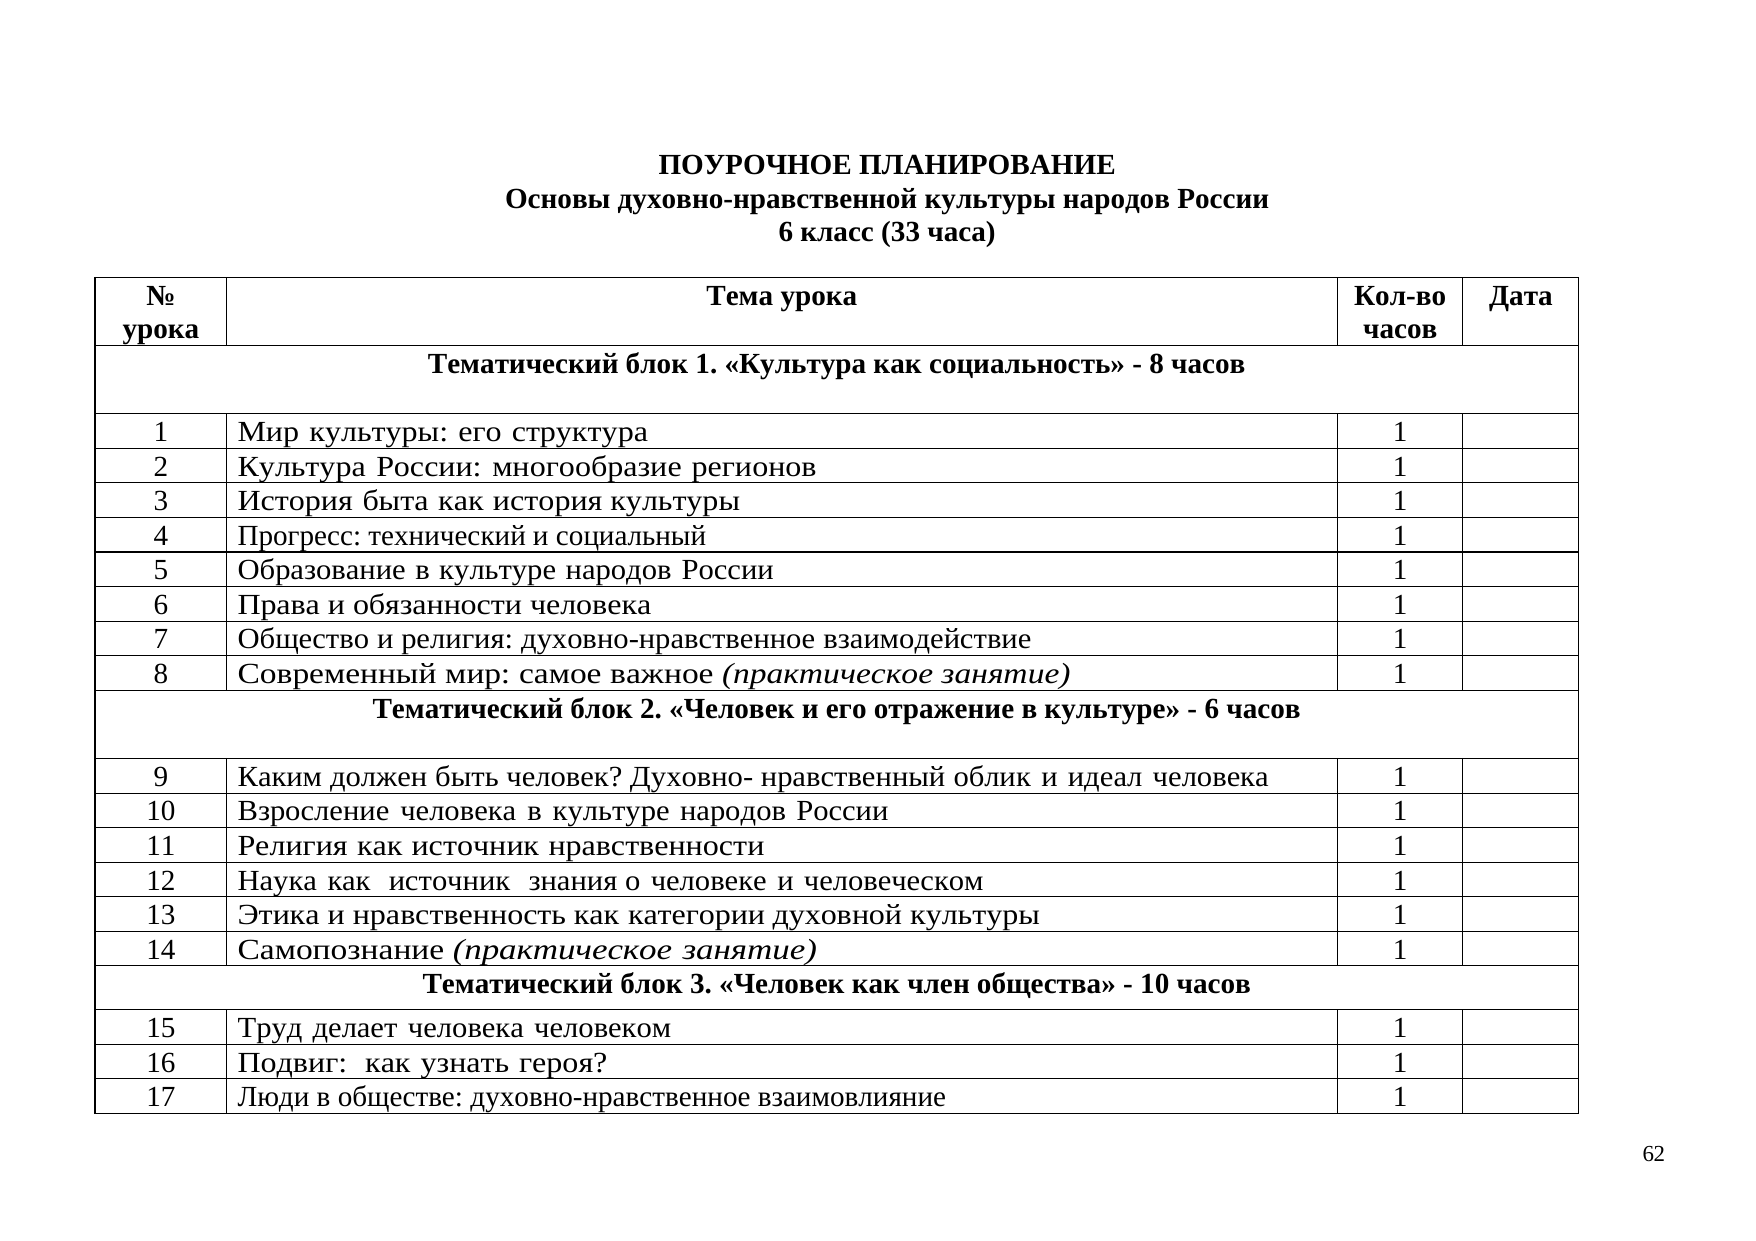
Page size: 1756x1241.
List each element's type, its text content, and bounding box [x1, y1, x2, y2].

table_cell Образование в культуре народов России [227, 553, 1337, 586]
table_cell История быта как история культуры [227, 483, 1337, 517]
table_cell [1463, 1079, 1578, 1113]
table_cell 14 [96, 932, 226, 965]
table_cell Мир культуры: его структура [227, 414, 1337, 448]
table_cell [1463, 794, 1578, 827]
table_header Тема урока [227, 278, 1337, 345]
table_cell [1463, 553, 1578, 586]
table_cell 10 [96, 794, 226, 827]
table_cell 1 [1338, 518, 1462, 551]
table_cell Каким должен быть человек? Духовно- нравственный облик и идеал человека [227, 759, 1337, 792]
table_cell 3 [96, 483, 226, 517]
table_cell [1463, 622, 1578, 655]
table_cell 6 [96, 587, 226, 621]
table_cell [1463, 449, 1578, 482]
table_cell Общество и религия: духовно-нравственное взаимодействие [227, 622, 1337, 655]
table_cell 1 [1338, 656, 1462, 690]
table_cell 9 [96, 759, 226, 792]
table_cell 1 [1338, 553, 1462, 586]
table_cell [1463, 1010, 1578, 1044]
table_cell Права и обязанности человека [227, 587, 1337, 621]
table_cell 2 [96, 449, 226, 482]
table_cell [1463, 863, 1578, 896]
table_cell 12 [96, 863, 226, 896]
table_cell 8 [96, 656, 226, 690]
table_cell 16 [96, 1045, 226, 1078]
table_cell [1463, 518, 1578, 551]
table_cell 15 [96, 1010, 226, 1044]
table_cell 1 [1338, 622, 1462, 655]
table_header Кол-во часов [1338, 278, 1462, 345]
table_cell Люди в обществе: духовно-нравственное взаимовлияние [227, 1079, 1337, 1113]
table_cell 4 [96, 518, 226, 551]
table_cell 1 [1338, 932, 1462, 965]
table_cell Тематический блок 3. «Человек как член общества» - 10 часов [96, 966, 1578, 1009]
text ПОУРОЧНОЕ ПЛАНИРОВАНИЕ [106, 147, 1668, 181]
table_cell 1 [96, 414, 226, 448]
table_cell Взросление человека в культуре народов России [227, 794, 1337, 827]
table_cell 1 [1338, 1045, 1462, 1078]
table_cell 17 [96, 1079, 226, 1113]
table_cell [1463, 656, 1578, 690]
table_cell Прогресс: технический и социальный [227, 518, 1337, 551]
table_cell 1 [1338, 483, 1462, 517]
table_cell 1 [1338, 1079, 1462, 1113]
table_cell Этика и нравственность как категории духовной культуры [227, 897, 1337, 931]
table_cell Современный мир: самое важное (практическое занятие) [227, 656, 1337, 690]
table_cell Культура России: многообразие регионов [227, 449, 1337, 482]
table_cell [1463, 759, 1578, 792]
table_cell 13 [96, 897, 226, 931]
table_cell 11 [96, 828, 226, 862]
table_cell 1 [1338, 449, 1462, 482]
table_cell Тематический блок 1. «Культура как социальность» - 8 часов [96, 346, 1578, 413]
table_cell Самопознание (практическое занятие) [227, 932, 1337, 965]
table_cell Религия как источник нравственности [227, 828, 1337, 862]
table_cell 1 [1338, 897, 1462, 931]
table_cell Наука как источник знания о человеке и человеческом [227, 863, 1337, 896]
table_header № урока [96, 278, 226, 345]
table_cell [1463, 897, 1578, 931]
table_cell Труд делает человека человеком [227, 1010, 1337, 1044]
table_cell [1463, 932, 1578, 965]
table_cell 7 [96, 622, 226, 655]
table_cell 1 [1338, 1010, 1462, 1044]
table_cell 1 [1338, 414, 1462, 448]
table_cell [1463, 1045, 1578, 1078]
table_cell [1463, 414, 1578, 448]
table_cell 1 [1338, 587, 1462, 621]
table_cell Подвиг: как узнать героя? [227, 1045, 1337, 1078]
table_cell 1 [1338, 828, 1462, 862]
table_cell [1463, 483, 1578, 517]
table_cell Тематический блок 2. «Человек и его отражение в культуре» - 6 часов [96, 691, 1578, 758]
table_header Дата [1463, 278, 1578, 345]
table_cell 1 [1338, 759, 1462, 792]
table_cell 1 [1338, 794, 1462, 827]
text 6 класс (33 часа) [106, 214, 1668, 248]
table_cell [1463, 828, 1578, 862]
table_cell [1463, 587, 1578, 621]
text Основы духовно-нравственной культуры народов России [106, 181, 1668, 214]
table_cell 5 [96, 553, 226, 586]
table_cell 1 [1338, 863, 1462, 896]
